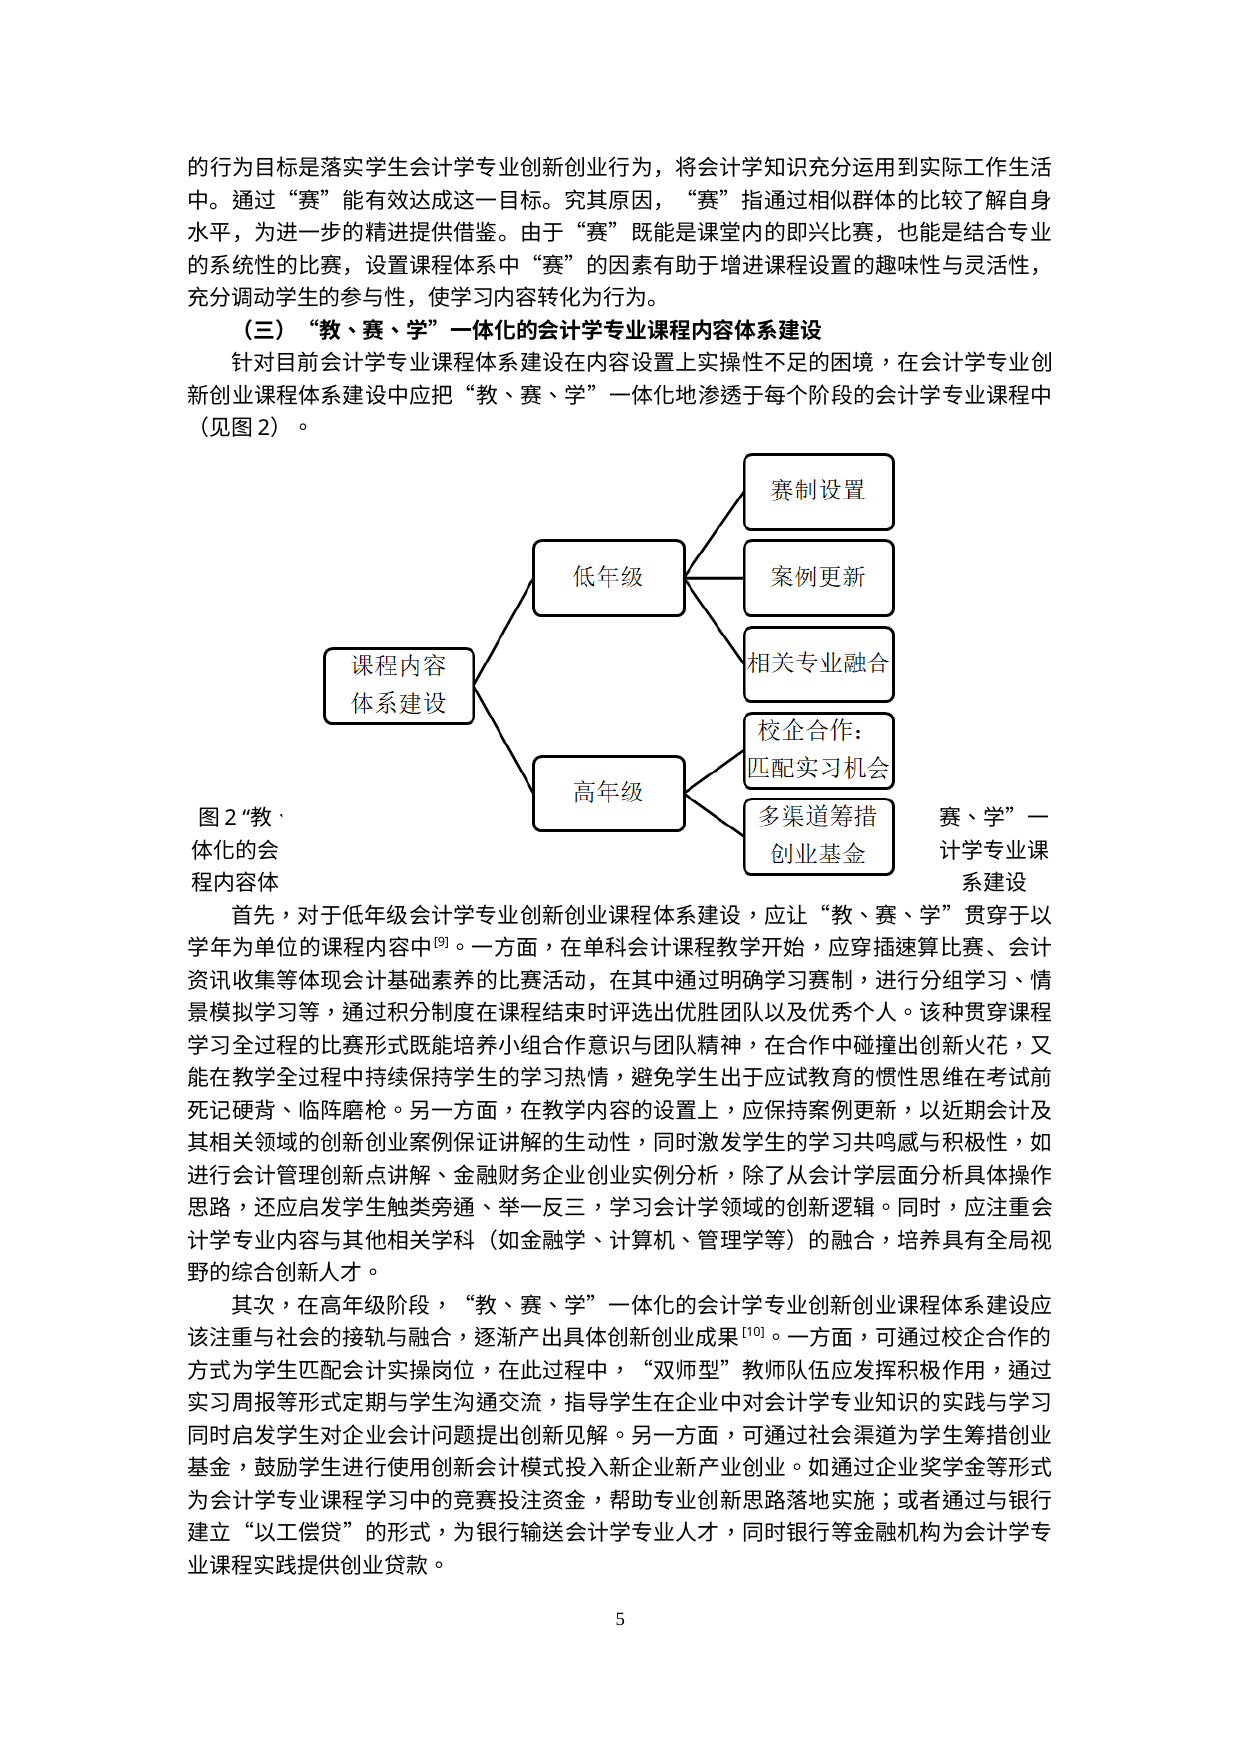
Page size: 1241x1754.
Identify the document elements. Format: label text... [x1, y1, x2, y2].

text 针对目前会计学专业课程体系建设在内容设置上实操性不足的困境，在会计学专业创新创业课程体系建设中应把“教、赛、学”一体化地渗透于每个阶段的会计学专业课程中（见图2）。 [187, 345, 1053, 442]
picture [282, 449, 936, 885]
text 其次，在高年级阶段，“教、赛、学”一体化的会计学专业创新创业课程体系建设应该注重与社会的接轨与融合，逐渐产出具体创新创业成果[10]。一方面，可通过校企合作的方式为学生匹配会计实操岗位，在此过程中，“双师型”教师队伍应发挥积极作用，通过实习周报等形式定期与学生沟通交流，指导学生在企业中对会计学专业知识的实践与学习，同时启发学生对企业会计问题提出创新见解。另一方面，可通过社会渠道为学生筹措创业基金，鼓励学生进行使用创新会计模式投入新企业新产业创业。如通过企业奖学金等形式为会计学专业课程学习中的竞赛投注资金，帮助专业创新思路落地实施；或者通过与银行建立“以工偿贷”的形式，为银行输送会计学专业人才，同时银行等金融机构为会计学专业课程实践提供创业贷款。 [187, 1287, 1053, 1580]
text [187, 150, 1053, 312]
text 首先，对于低年级会计学专业创新创业课程体系建设，应让“教、赛、学”贯穿于以学年为单位的课程内容中[9]。一方面，在单科会计课程教学开始，应穿插速算比赛、会计资讯收集等体现会计基础素养的比赛活动，在其中通过明确学习赛制，进行分组学习、情景模拟学习等，通过积分制度在课程结束时评选出优胜团队以及优秀个人。该种贯穿课程学习全过程的比赛形式既能培养小组合作意识与团队精神，在合作中碰撞出创新火花，又能在教学全过程中持续保持学生的学习热情，避免学生出于应试教育的惯性思维在考试前死记硬背、临阵磨枪。另一方面，在教学内容的设置上，应保持案例更新，以近期会计及其相关领域的创新创业案例保证讲解的生动性，同时激发学生的学习共鸣感与积极性，如进行会计管理创新点讲解、金融财务企业创业实例分析，除了从会计学层面分析具体操作思路，还应启发学生触类旁通、举一反三，学习会计学领域的创新逻辑。同时，应注重会计学专业内容与其他相关学科（如金融学、计算机、管理学等）的融合，培养具有全局视野的综合创新人才。 [187, 897, 1053, 1287]
text （三）“教、赛、学”一体化的会计学专业课程内容体系建设 [187, 312, 1053, 345]
text 图2 “教、赛、学”一体化的会计学专业课程内容体系建设 [187, 800, 1053, 897]
